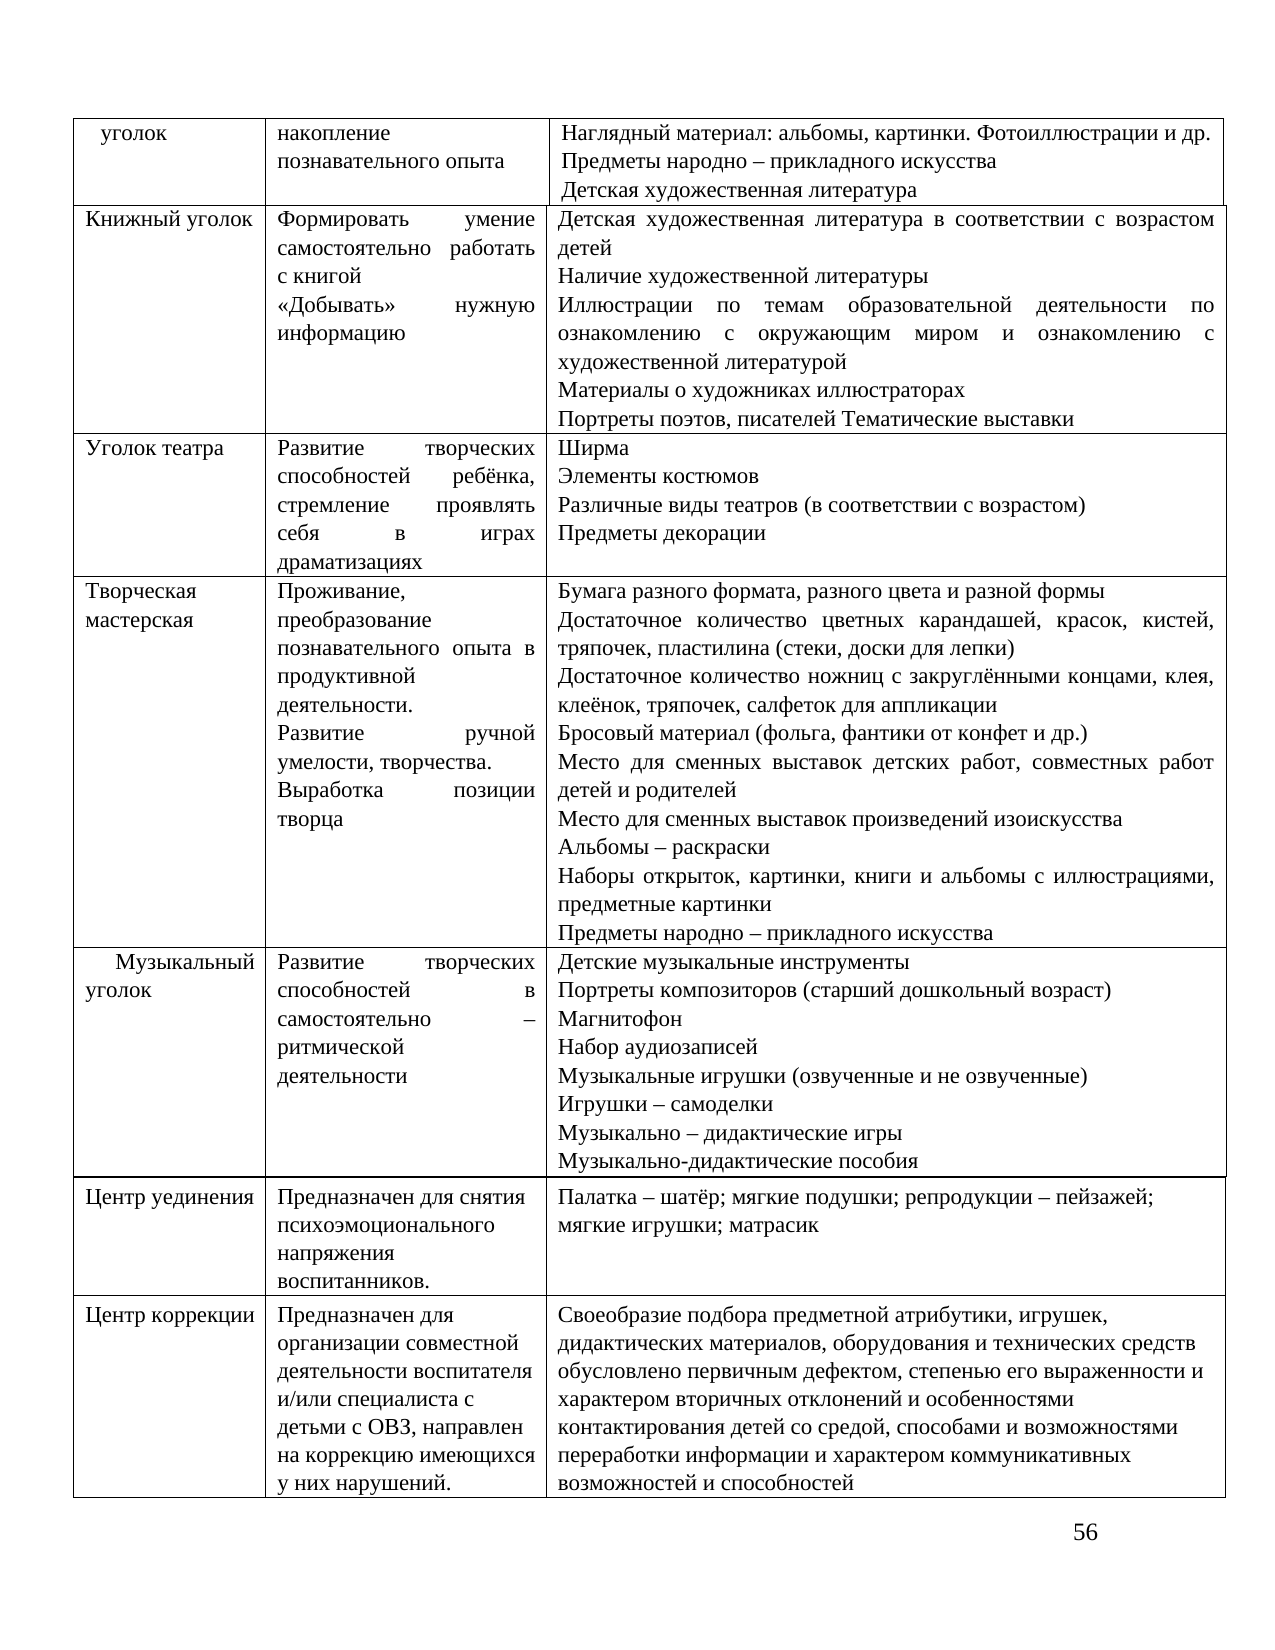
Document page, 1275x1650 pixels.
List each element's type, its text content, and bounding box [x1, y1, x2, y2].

table_cell Своеобразие подбора предметной атрибутики, игрушек, дидактических материалов, оборудования и технических средств обусловлено первичным дефектом, степенью его выраженности и характером вторичных отклонений и особенностями контактирования детей со средой, способами и возможностями переработки информации и характером коммуникативных возможностей и способностей [547, 1296, 1225, 1497]
table_cell Уголок театра [74, 434, 265, 576]
table_cell Творческая мастерская [74, 577, 265, 947]
table_header Палатка – шатёр; мягкие подушки; репродукции – пейзажей; мягкие игрушки; матрасик [547, 1178, 1225, 1295]
table_cell Детская художественная литература в соответствии с возрастом детей Наличие художественной литературы Иллюстрации по темам образовательной деятельности по ознакомлению с окружающим миром и ознакомлению с художественной литературой Материалы о художниках иллюстраторах Портреты поэтов, писателей Тематические выставки [547, 206, 1226, 433]
table_cell Музыкальный уголок [74, 948, 265, 1176]
table_cell Предназначен для организации совместной деятельности воспитателя и/или специалиста с детьми с ОВЗ, направлен на коррекцию имеющихся у них нарушений. [266, 1296, 546, 1497]
table_cell Детские музыкальные инструменты Портреты композиторов (старший дошкольный возраст) Магнитофон Набор аудиозаписей Музыкальные игрушки (озвученные и не озвученные) Игрушки – самоделки Музыкально – дидактические игры Музыкально-дидактические пособия [547, 948, 1226, 1176]
table_cell Формировать умение самостоятельно работать с книгой «Добывать» нужную информацию [266, 206, 546, 433]
table_header Центр уединения [74, 1178, 265, 1295]
table_cell Книжный уголок [74, 206, 265, 433]
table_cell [266, 119, 549, 204]
table_cell Проживание, преобразование познавательного опыта в продуктивной деятельности. Развитие ручной умелости, творчества. Выработка позиции творца [266, 577, 546, 947]
table_cell Бумага разного формата, разного цвета и разной формы Достаточное количество цветных карандашей, красок, кистей, тряпочек, пластилина (стеки, доски для лепки) Достаточное количество ножниц с закруглёнными концами, клея, клеёнок, тряпочек, салфеток для аппликации Бросовый материал (фольга, фантики от конфет и др.) Место для сменных выставок детских работ, совместных работ детей и родителей Место для сменных выставок произведений изоискусства Альбомы – раскраски Наборы открыток, картинки, книги и альбомы с иллюстрациями, предметные картинки Предметы народно – прикладного искусства [547, 577, 1226, 947]
table_cell Ширма Элементы костюмов Различные виды театров (в соответствии с возрастом) Предметы декорации [547, 434, 1226, 576]
table_cell Развитие творческих способностей ребёнка, стремление проявлять себя в играх драматизациях [266, 434, 546, 576]
table_header Предназначен для снятия психоэмоционального напряжения воспитанников. [266, 1178, 546, 1295]
table_cell Центр коррекции [74, 1296, 265, 1497]
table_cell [550, 119, 1223, 204]
table_cell Развитие творческих способностей в самостоятельно – ритмической деятельности [266, 948, 546, 1176]
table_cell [74, 119, 265, 204]
